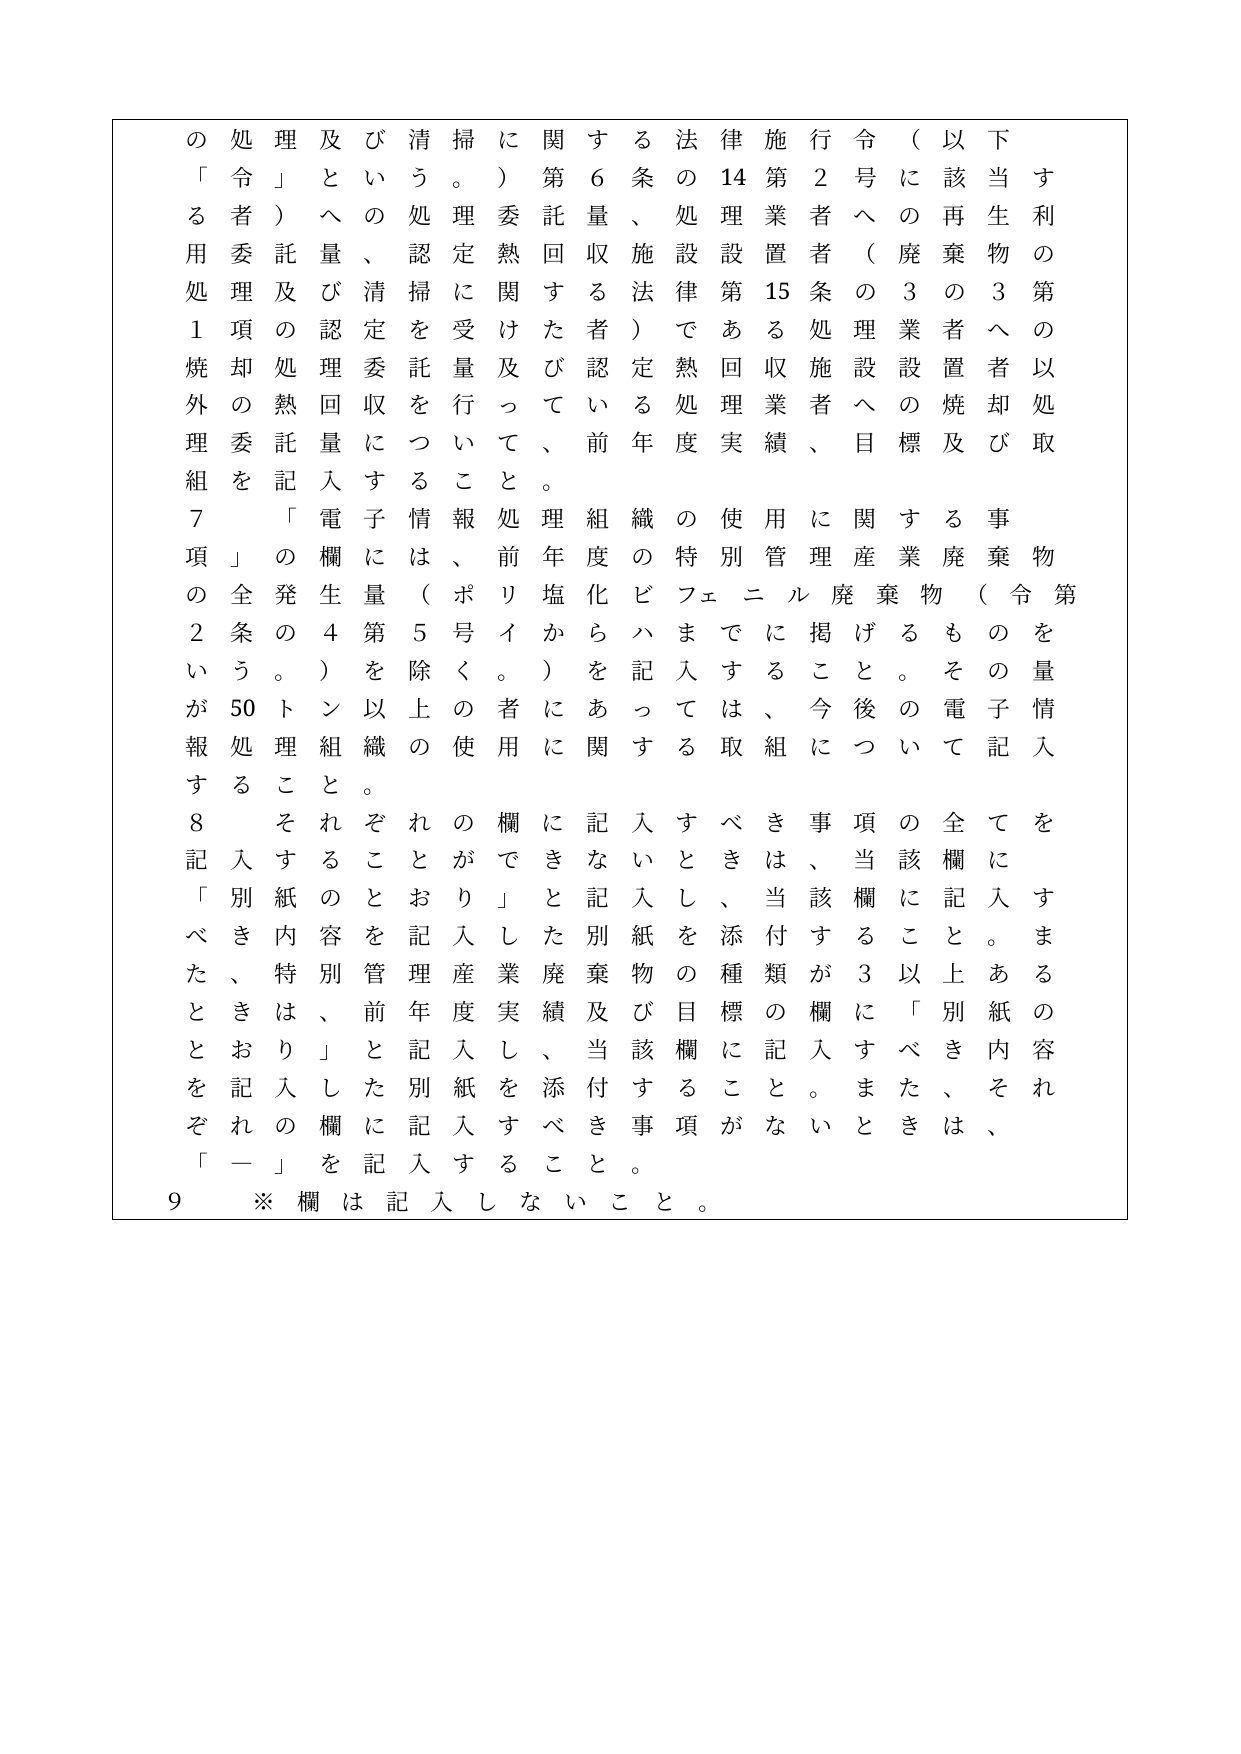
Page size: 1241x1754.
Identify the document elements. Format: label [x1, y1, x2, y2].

table_header [113, 120, 1127, 1219]
